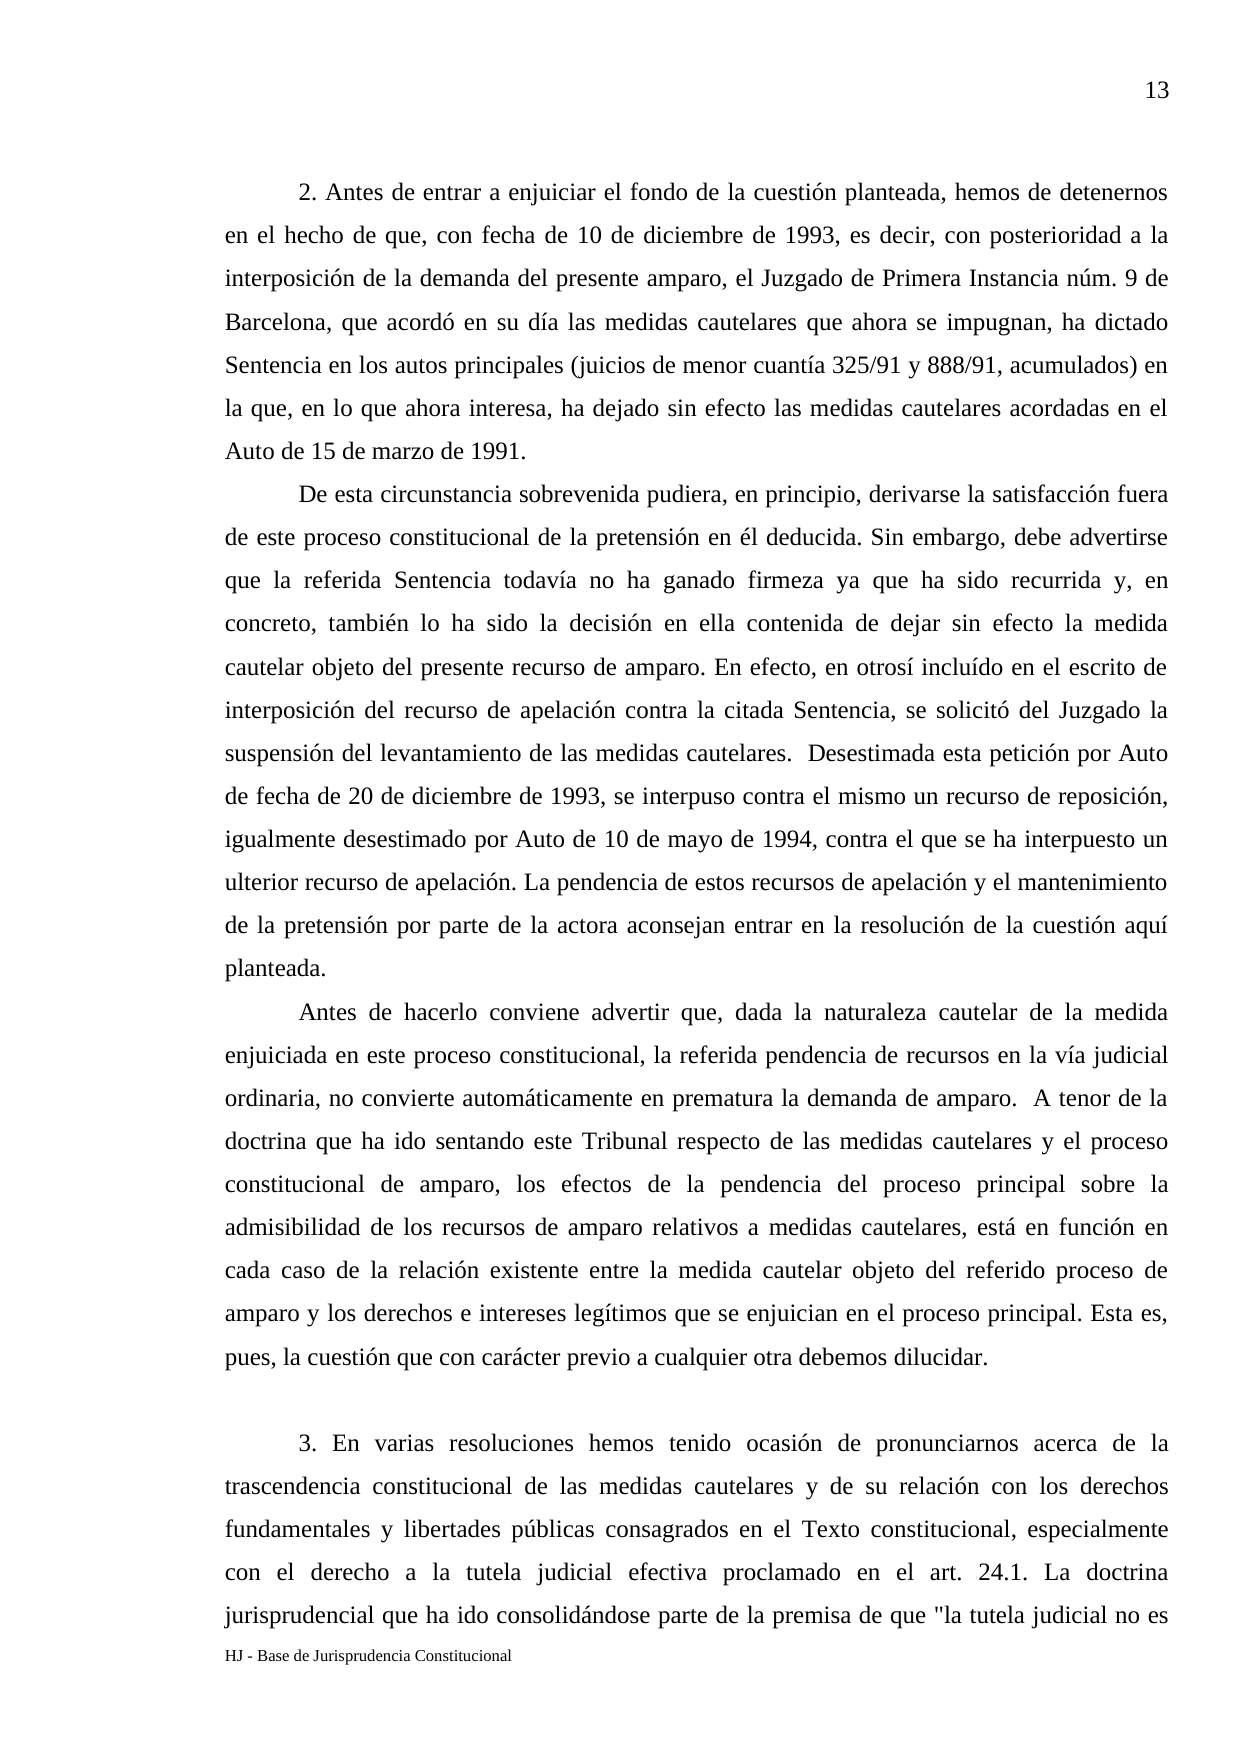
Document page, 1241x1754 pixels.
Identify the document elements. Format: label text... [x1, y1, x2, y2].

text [224, 1428, 1169, 1629]
text De esta circunstancia sobrevenida pudiera, en principio, derivarse la satisfacción fuera de este proceso constitucional de la pretensión en él deducida. Sin embargo, debe advertirse que la referida Sentencia todavía no ha ganado firmeza ya que ha sido recurrida y, en concreto, también lo ha sido la decisión en ella contenida de dejar sin efecto la medida cautelar objeto del presente recurso de amparo. En efecto, en otrosí incluído en el escrito de interposición del recurso de apelación contra la citada Sentencia, se solicitó del Juzgado la suspensión del levantamiento de las medidas cautelares. Desestimada esta petición por Auto de fecha de 20 de diciembre de 1993, se interpuso contra el mismo un recurso de reposición, igualmente desestimado por Auto de 10 de mayo de 1994, contra el que se ha interpuesto un ulterior recurso de apelación. La pendencia de estos recursos de apelación y el mantenimiento de la pretensión por parte de la actora aconsejan entrar en la resolución de la cuestión aquí planteada. [224, 479, 1169, 982]
text 2. Antes de entrar a enjuiciar el fondo de la cuestión planteada, hemos de detenernos en el hecho de que, con fecha de 10 de diciembre de 1993, es decir, con posterioridad a la interposición de la demanda del presente amparo, el Juzgado de Primera Instancia núm. 9 de Barcelona, que acordó en su día las medidas cautelares que ahora se impugnan, ha dictado Sentencia en los autos principales (juicios de menor cuantía 325/91 y 888/91, acumulados) en la que, en lo que ahora interesa, ha dejado sin efecto las medidas cautelares acordadas en el Auto de 15 de marzo de 1991. [224, 177, 1169, 465]
text Antes de hacerlo conviene advertir que, dada la naturaleza cautelar de la medida enjuiciada en este proceso constitucional, la referida pendencia de recursos en la vía judicial ordinaria, no convierte automáticamente en prematura la demanda de amparo. A tenor de la doctrina que ha ido sentando este Tribunal respecto de las medidas cautelares y el proceso constitucional de amparo, los efectos de la pendencia del proceso principal sobre la admisibilidad de los recursos de amparo relativos a medidas cautelares, está en función en cada caso de la relación existente entre la medida cautelar objeto del referido proceso de amparo y los derechos e intereses legítimos que se enjuician en el proceso principal. Esta es, pues, la cuestión que con carácter previo a cualquier otra debemos dilucidar. [224, 997, 1169, 1370]
